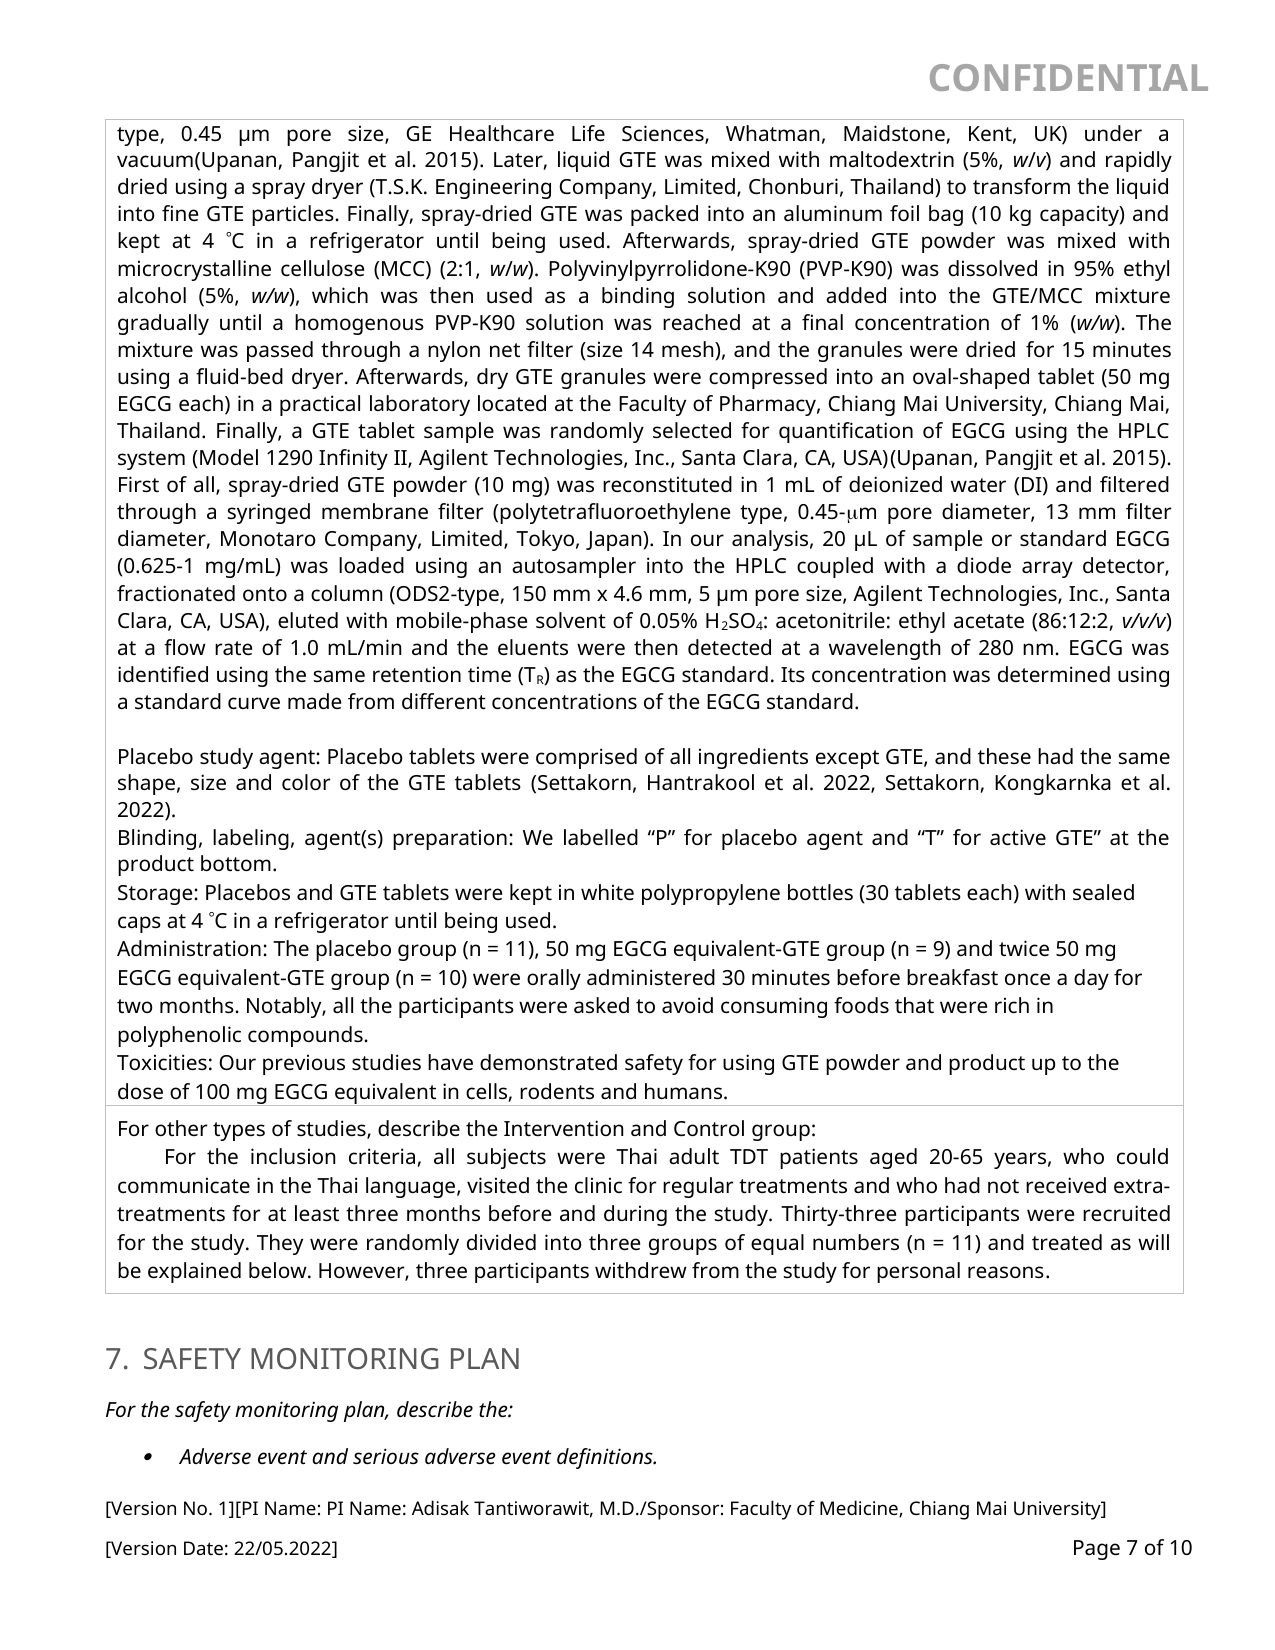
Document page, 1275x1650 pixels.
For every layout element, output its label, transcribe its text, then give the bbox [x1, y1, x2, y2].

list Adverse event and serious adverse event definitions. [142, 1442, 1200, 1471]
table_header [106, 120, 1183, 1105]
subtitle SAFETY MONITORING PLAN [105, 1339, 1275, 1378]
text For the safety monitoring plan, describe the: [105, 1395, 1200, 1423]
table_cell For other types of studies, describe the Intervention and Control group: For the inclusion criteria, all subjects were Thai adult TDT patients aged 20-65 years, who could communicate in the Thai language, visited the clinic for regular treatments and who had not received extra-treatments for at least three months before and during the study. Thirty-three participants were recruited for the study. They were randomly divided into three groups of equal numbers (n = 11) and treated as will be explained below. However, three participants withdrew from the study for personal reasons. [106, 1106, 1183, 1292]
